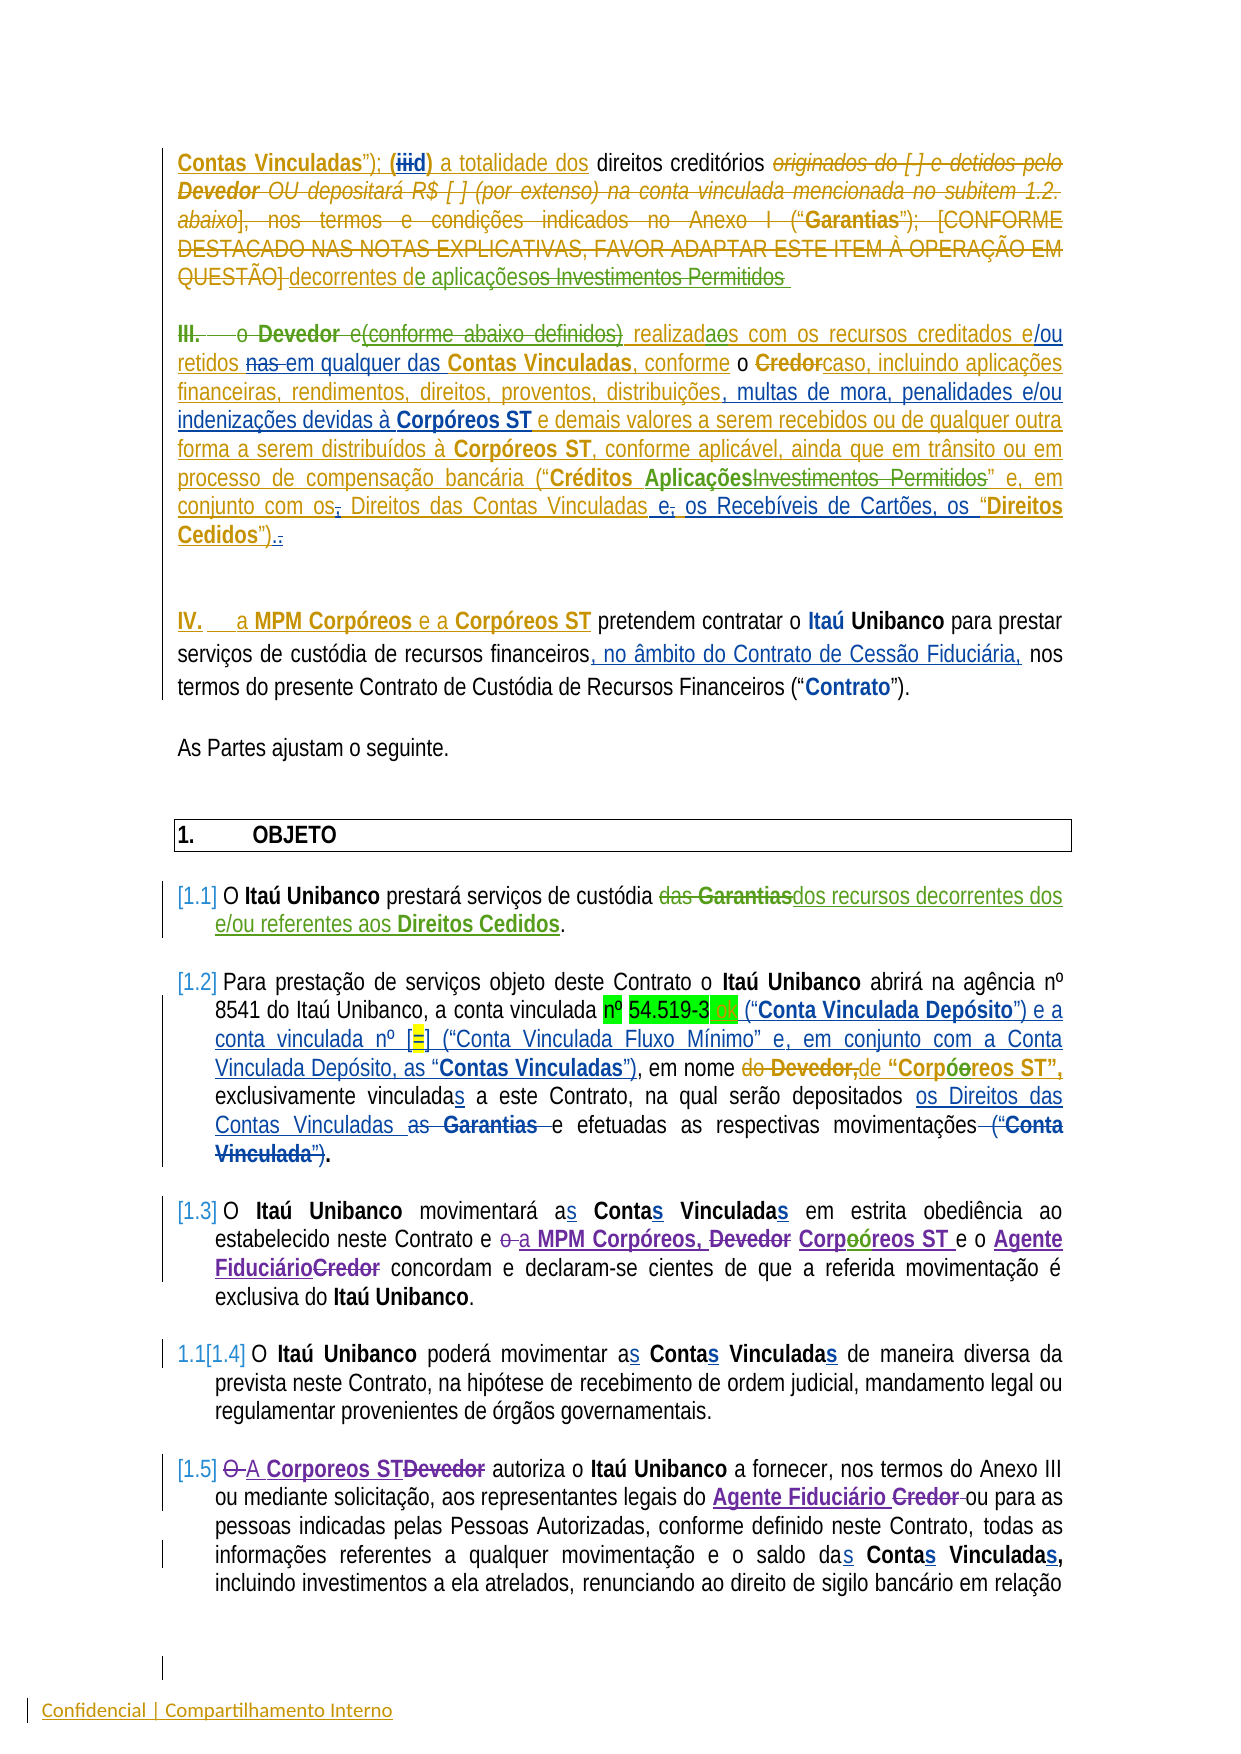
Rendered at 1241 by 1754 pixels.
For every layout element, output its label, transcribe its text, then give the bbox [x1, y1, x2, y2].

text o [177, 460, 1063, 488]
list O Itaú Unibanco movimentará a Conta Vinculada em estrita obediência ao estabelecido neste Contrato e e o concordam e declaram-se cientes de que a referida movimentação é exclusiva do Itaú Unibanco. [177, 1196, 1063, 1310]
list Para prestação de serviços objeto deste Contrato o Itaú Unibanco abrirá na agência nº 8541 do Itaú Unibanco, a conta vinculada nº 54.519-3, em nome exclusivamente vinculada a este Contrato, na qual serão depositados e efetuadas as respectivas movimentações. [177, 967, 1063, 1167]
text o [177, 403, 1063, 430]
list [177, 1454, 1063, 1597]
text o [177, 517, 1063, 549]
list OBJETO [175, 820, 1071, 851]
text o [177, 489, 1063, 516]
text o [177, 319, 1063, 344]
text direitos creditórios [177, 250, 1063, 291]
text o [177, 431, 1063, 459]
list O Itaú Unibanco poderá movimentar a Conta Vinculada de maneira diversa da prevista neste Contrato, na hipótese de recebimento de ordem judicial, mandamento legal ou regulamentar provenientes de órgãos governamentais. [177, 1339, 1063, 1425]
text As Partes ajustam o seguinte. [177, 733, 1063, 762]
list O Itaú Unibanco prestará serviços de custódia . [177, 881, 1063, 938]
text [177, 148, 1063, 221]
text direitos creditórios [177, 222, 1063, 249]
text o [177, 336, 1063, 402]
text pretendem contratar o Itaú Unibanco para prestar serviços de custódia de recursos financeiros nos termos do presente Contrato de Custódia de Recursos Financeiros (“Contrato”). [177, 606, 1063, 700]
